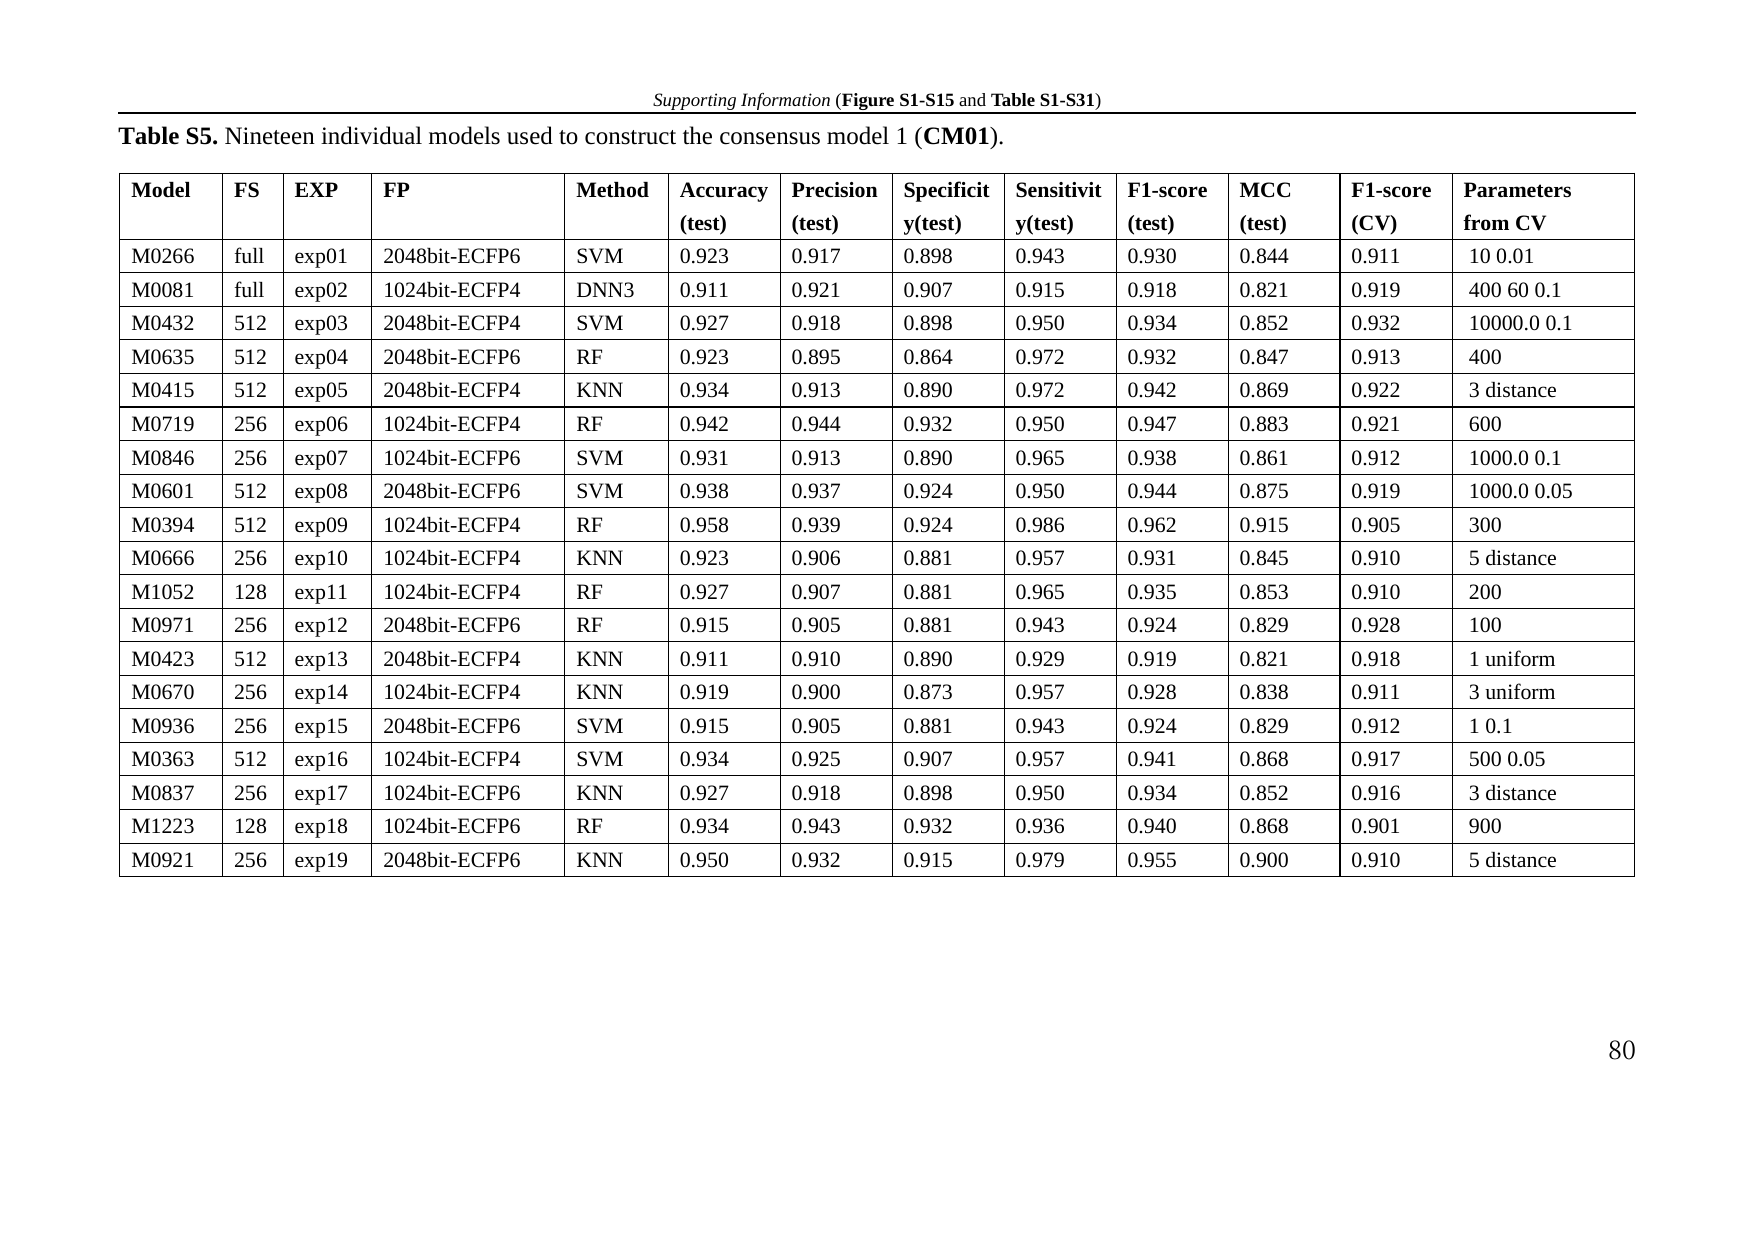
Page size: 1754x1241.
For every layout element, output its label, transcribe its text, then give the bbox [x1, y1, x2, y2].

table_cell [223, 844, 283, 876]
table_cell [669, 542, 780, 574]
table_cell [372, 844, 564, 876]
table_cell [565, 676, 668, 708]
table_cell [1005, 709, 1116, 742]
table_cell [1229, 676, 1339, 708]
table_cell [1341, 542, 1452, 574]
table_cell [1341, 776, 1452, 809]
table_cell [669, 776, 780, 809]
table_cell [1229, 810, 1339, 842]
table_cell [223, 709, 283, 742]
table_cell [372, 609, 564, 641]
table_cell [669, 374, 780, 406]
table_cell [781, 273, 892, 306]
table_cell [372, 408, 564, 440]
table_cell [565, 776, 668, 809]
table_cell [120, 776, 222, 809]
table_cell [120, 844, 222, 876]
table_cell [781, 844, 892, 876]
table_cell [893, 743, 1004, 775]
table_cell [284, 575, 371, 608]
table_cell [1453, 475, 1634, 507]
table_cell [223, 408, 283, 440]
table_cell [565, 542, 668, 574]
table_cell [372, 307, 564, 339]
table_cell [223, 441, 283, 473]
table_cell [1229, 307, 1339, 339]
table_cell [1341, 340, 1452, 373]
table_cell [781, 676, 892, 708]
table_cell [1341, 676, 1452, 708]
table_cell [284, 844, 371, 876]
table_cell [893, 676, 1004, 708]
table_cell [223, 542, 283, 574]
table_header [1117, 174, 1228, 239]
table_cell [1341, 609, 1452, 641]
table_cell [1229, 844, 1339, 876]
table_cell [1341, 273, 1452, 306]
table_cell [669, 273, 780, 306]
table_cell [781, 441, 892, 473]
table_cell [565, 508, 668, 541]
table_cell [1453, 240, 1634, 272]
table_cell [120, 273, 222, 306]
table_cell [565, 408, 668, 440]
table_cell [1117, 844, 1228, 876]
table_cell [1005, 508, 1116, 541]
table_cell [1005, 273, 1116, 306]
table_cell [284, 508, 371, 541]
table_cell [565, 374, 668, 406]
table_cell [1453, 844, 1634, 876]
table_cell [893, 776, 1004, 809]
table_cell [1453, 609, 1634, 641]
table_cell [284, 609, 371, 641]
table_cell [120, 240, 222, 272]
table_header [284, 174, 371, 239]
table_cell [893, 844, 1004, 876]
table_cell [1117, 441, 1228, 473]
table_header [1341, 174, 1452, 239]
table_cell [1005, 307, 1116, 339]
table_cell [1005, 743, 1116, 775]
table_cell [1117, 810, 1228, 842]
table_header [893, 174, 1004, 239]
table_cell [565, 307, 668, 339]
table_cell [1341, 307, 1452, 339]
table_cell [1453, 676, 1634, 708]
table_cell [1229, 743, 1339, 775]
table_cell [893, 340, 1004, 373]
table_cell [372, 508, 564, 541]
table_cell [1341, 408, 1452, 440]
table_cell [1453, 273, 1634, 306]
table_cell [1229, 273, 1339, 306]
text Table S5. Nineteen individual models used to construct the consensus model 1 (CM01). [118, 119, 1636, 152]
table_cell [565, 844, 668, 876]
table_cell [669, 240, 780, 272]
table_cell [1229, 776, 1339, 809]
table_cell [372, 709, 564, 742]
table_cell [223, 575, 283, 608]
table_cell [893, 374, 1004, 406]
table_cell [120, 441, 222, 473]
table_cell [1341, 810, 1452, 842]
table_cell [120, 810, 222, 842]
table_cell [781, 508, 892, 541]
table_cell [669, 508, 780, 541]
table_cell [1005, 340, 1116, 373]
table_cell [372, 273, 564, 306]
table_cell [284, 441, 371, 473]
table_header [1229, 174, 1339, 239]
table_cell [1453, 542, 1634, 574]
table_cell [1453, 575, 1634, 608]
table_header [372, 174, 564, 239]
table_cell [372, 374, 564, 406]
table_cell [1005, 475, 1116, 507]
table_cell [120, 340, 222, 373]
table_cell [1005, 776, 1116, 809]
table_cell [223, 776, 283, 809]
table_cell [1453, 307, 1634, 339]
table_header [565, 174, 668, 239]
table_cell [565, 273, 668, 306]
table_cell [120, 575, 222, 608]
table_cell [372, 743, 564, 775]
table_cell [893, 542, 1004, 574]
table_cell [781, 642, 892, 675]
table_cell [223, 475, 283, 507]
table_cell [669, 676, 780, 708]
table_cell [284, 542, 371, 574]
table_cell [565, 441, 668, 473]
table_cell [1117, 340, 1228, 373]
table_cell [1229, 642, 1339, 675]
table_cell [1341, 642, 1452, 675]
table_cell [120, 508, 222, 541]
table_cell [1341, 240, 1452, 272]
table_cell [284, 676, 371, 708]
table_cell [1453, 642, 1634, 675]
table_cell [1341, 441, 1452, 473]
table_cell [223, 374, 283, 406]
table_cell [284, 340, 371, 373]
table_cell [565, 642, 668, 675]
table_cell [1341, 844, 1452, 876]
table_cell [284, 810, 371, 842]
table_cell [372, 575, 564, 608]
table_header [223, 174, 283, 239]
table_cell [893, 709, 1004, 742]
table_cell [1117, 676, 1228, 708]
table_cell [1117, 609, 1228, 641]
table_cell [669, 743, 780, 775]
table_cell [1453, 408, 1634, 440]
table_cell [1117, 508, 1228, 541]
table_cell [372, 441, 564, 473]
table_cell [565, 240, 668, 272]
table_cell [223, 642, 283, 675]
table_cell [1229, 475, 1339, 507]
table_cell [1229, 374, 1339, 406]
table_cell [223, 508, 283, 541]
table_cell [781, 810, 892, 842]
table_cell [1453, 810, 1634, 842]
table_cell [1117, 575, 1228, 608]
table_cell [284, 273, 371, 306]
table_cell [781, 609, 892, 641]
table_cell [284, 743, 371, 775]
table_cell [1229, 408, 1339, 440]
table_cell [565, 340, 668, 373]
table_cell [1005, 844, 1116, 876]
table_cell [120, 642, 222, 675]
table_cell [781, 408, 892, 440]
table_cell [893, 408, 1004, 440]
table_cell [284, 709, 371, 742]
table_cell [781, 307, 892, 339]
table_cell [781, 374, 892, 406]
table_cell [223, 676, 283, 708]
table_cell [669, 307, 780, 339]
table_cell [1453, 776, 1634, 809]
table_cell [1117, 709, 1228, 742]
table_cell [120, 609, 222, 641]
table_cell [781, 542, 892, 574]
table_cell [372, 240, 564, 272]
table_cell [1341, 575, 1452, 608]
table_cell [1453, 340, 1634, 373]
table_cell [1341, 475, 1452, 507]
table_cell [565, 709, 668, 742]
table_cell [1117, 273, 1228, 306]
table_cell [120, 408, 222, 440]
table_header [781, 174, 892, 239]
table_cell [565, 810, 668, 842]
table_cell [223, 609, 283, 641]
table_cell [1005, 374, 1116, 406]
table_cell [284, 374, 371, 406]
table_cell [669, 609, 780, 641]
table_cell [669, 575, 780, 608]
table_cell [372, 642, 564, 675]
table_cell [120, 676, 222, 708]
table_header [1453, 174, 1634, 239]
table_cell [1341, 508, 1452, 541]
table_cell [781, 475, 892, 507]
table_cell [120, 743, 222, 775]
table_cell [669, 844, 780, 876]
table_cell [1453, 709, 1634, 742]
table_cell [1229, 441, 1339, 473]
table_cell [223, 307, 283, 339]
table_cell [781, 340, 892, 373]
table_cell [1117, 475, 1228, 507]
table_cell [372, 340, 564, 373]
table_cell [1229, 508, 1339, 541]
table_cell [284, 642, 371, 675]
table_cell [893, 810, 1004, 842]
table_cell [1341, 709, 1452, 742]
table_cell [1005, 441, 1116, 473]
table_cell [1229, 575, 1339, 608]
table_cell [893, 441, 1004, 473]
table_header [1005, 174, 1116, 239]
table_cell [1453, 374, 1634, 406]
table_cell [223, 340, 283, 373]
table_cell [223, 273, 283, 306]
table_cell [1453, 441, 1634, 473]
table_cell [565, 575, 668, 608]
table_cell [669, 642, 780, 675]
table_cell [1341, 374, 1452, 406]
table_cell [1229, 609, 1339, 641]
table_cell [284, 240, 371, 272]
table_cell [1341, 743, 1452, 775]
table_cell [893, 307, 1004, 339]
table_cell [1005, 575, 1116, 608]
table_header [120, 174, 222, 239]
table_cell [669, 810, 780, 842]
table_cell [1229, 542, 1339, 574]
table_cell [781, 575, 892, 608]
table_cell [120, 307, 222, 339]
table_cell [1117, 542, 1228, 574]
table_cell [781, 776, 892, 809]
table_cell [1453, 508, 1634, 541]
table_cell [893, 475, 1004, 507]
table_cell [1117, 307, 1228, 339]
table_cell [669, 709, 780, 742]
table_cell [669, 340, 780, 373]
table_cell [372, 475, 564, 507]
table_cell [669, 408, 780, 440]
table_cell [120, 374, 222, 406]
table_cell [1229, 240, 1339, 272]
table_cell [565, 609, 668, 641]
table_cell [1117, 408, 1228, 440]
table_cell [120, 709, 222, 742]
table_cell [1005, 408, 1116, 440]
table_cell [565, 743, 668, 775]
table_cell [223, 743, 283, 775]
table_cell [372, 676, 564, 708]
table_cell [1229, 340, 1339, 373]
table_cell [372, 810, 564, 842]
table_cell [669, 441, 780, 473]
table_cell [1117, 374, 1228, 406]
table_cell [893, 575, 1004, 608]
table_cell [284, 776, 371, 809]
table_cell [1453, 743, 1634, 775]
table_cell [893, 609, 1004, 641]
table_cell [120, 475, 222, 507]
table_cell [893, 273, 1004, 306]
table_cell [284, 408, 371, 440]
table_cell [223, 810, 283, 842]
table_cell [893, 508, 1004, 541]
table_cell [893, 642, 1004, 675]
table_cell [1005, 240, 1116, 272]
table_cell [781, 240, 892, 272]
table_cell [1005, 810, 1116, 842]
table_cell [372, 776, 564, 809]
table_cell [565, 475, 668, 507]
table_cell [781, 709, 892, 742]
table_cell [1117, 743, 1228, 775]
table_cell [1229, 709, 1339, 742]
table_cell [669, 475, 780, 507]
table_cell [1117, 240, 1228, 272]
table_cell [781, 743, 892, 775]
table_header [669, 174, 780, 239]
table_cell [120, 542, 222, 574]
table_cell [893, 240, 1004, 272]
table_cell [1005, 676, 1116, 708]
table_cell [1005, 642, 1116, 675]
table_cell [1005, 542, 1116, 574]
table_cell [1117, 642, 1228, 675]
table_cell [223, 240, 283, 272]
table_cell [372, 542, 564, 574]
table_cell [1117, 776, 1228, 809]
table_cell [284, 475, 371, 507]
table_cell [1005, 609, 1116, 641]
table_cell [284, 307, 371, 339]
